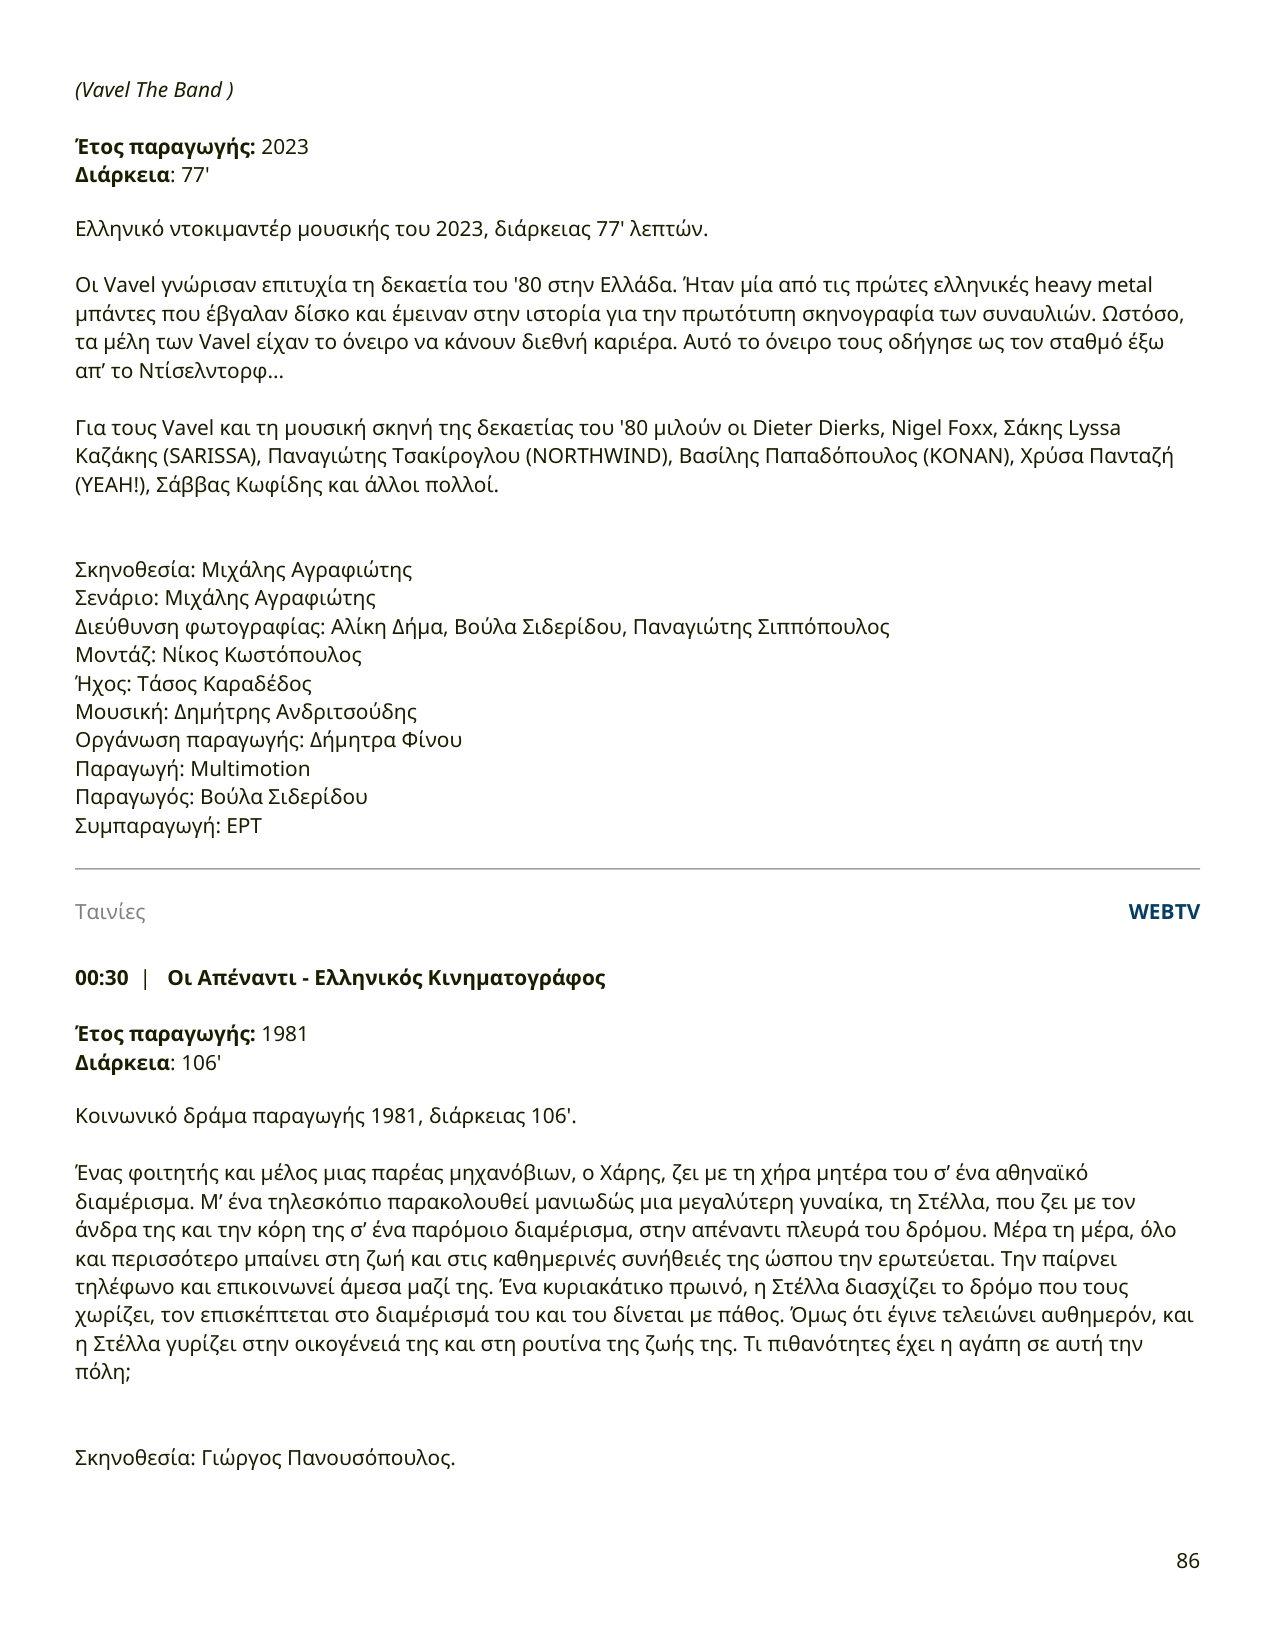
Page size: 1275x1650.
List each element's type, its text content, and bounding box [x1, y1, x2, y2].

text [75, 1386, 1200, 1499]
text 00:30 | Οι Απέναντι - Ελληνικός Κινηματογράφος Έτος παραγωγής: 1981 Διάρκεια: 106' [75, 925, 1200, 1076]
table_header WEBTV [638, 897, 1200, 925]
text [75, 75, 1200, 189]
text Σκηνοθεσία: Μιχάλης Αγραφιώτης Σενάριο: Μιχάλης Αγραφιώτης Διεύθυνση φωτογραφίας: Αλίκη Δήμα, Βούλα Σιδερίδου, Παναγιώτης Σιππόπουλος Μοντάζ: Νίκος Κωστόπουλος Ήχος: Τάσος Καραδέδος Μουσική: Δημήτρης Ανδριτσούδης Οργάνωση παραγωγής: Δήμητρα Φίνου Παραγωγή: Multimotion Παραγωγός: Βούλα Σιδερίδου Συμπαραγωγή: ΕΡΤ [75, 498, 1200, 868]
table_header Ταινίες [75, 897, 637, 925]
text Ελληνικό ντοκιμαντέρ μουσικής του 2023, διάρκειας 77' λεπτών. Οι Vavel γνώρισαν επιτυχία τη δεκαετία του '80 στην Ελλάδα. Ήταν μία από τις πρώτες ελληνικές heavy metal μπάντες που έβγαλαν δίσκο και έμειναν στην ιστορία για την πρωτότυπη σκηνογραφία των συναυλιών. Ωστόσο, τα μέλη των Vavel είχαν το όνειρο να κάνουν διεθνή καριέρα. Αυτό το όνειρο τους οδήγησε ως τον σταθμό έξω απ’ το Ντίσελντορφ... Για τους Vavel και τη μουσική σκηνή της δεκαετίας του '80 μιλούν οι Dieter Dierks, Nigel Foxx, Σάκης Lyssa Καζάκης (SARISSA), Παναγιώτης Τσακίρογλου (NORTHWIND), Βασίλης Παπαδόπουλος (KONAN), Χρύσα Πανταζή (YEAH!), Σάββας Κωφίδης και άλλοι πολλοί. [75, 214, 1200, 498]
text Κοινωνικό δράμα παραγωγής 1981, διάρκειας 106'. Ένας φοιτητής και μέλος μιας παρέας μηχανόβιων, ο Χάρης, ζει με τη χήρα μητέρα του σ’ ένα αθηναϊκό διαμέρισμα. Μ’ ένα τηλεσκόπιο παρακολουθεί μανιωδώς μια μεγαλύτερη γυναίκα, τη Στέλλα, που ζει με τον άνδρα της και την κόρη της σ’ ένα παρόμοιο διαμέρισμα, στην απέναντι πλευρά του δρόμου. Μέρα τη μέρα, όλο και περισσότερο μπαίνει στη ζωή και στις καθημερινές συνήθειές της ώσπου την ερωτεύεται. Την παίρνει τηλέφωνο και επικοινωνεί άμεσα μαζί της. Ένα κυριακάτικο πρωινό, η Στέλλα διασχίζει το δρόμο που τους χωρίζει, τον επισκέπτεται στο διαμέρισμά του και του δίνεται με πάθος. Όμως ότι έγινε τελειώνει αυθημερόν, και η Στέλλα γυρίζει στην οικογένειά της και στη ρουτίνα της ζωής της. Τι πιθανότητες έχει η αγάπη σε αυτή την πόλη; [75, 1101, 1200, 1386]
